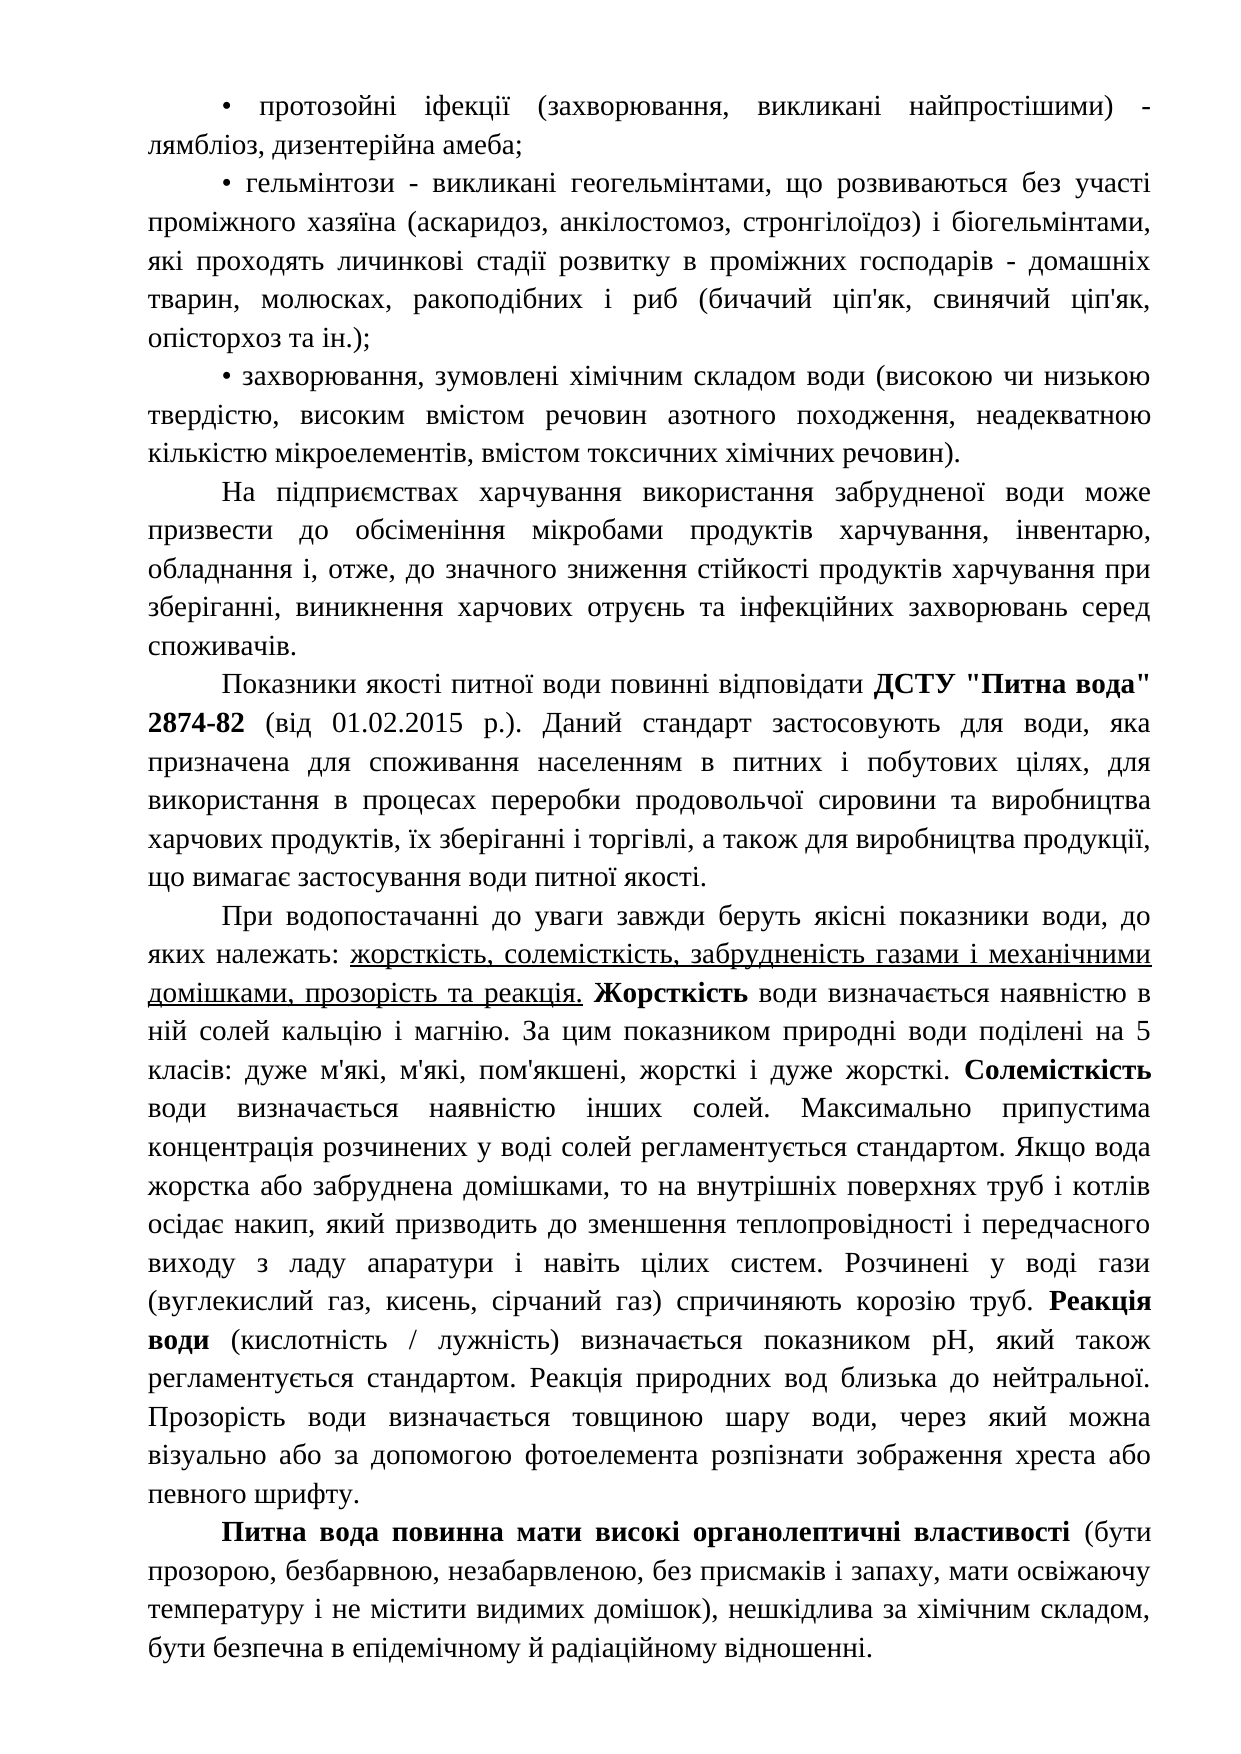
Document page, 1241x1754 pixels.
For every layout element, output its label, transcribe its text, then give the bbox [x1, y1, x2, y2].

text Показники якості питної води повинні відповідати ДСТУ "Питна вода" 2874-82 (від 01.02.2015 р.). Даний стандарт застосовують для води, яка призначена для споживання населенням в питних і побутових цілях, для використання в процесах переробки продовольчої сировини та виробництва харчових продуктів, їх зберіганні і торгівлі, а також для виробництва продукції, що вимагає застосування води питної якості. [148, 667, 1152, 893]
text Питна вода повинна мати високі органолептичні властивості (бути прозорою, безбарвною, незабарвленою, без присмаків і запаху, мати освіжаючу температуру і не містити видимих домішок), нешкідлива за хімічним складом, бути безпечна в епідемічному й paдіаційному відношенні. [148, 1514, 1152, 1664]
text • гельмінтози - викликані геогельмінтами, що розвиваються без участі проміжного хазяїна (аскаридоз, анкілостомоз, стронгілоїдоз) і біогельмінтами, які проходять личинкові стадії розвитку в проміжних господарів - домашніх тварин, молюсках, ракоподібних і риб (бичачий ціп'як, свинячий ціп'як, опісторхоз та ін.); [148, 166, 1152, 353]
text На підприємствах харчування використання забрудненої води може призвести до обсіменіння мікробами продуктів харчування, інвентарю, обладнання і, отже, до значного зниження стійкості продуктів харчування при зберіганні, виникнення харчових отруєнь та інфекційних захворювань серед споживачів. [148, 474, 1152, 662]
text • протозойні іфекції (захворювання, викликані найпростішими) - лямбліоз, дизентерійна амеба; [148, 88, 1152, 161]
text • захворювання, зумовлені хімічним складом води (високою чи низькою твердістю, високим вмістом речовин азотного походження, неадекватною кількістю мікроелементів, вмістом токсичних хімічних речовин). [148, 358, 1152, 469]
text При водопостачанні до уваги завжди беруть якісні показники води, до яких належать: жорсткість, солемісткість, забрудненість газами і механічними домішками, прозорість та реакція. Жорсткість води визначається наявністю в ній солей кальцію і магнію. За цим показником природні води поділені на 5 класів: дуже м'які, м'які, пом'якшені, жорсткі і дуже жорсткі. Солемісткість води визначається наявністю інших солей. Максимально припустима концентрація розчинених у воді солей регламентується стандартом. Якщо вода жорстка або забруднена домішками, то на внутрішніх поверхнях труб і котлів осідає накип, який призводить до зменшення теплопровідності і передчасного виходу з ладу апаратури і навіть цілих систем. Розчинені у воді гази (вуглекислий газ, кисень, сірчаний газ) спричиняють корозію труб. Реакція води (кислотність / лужність) визначається показником рН, який також регламентується стандартом. Реакція природних вод близька до нейтральної. Прозорість води визначається товщиною шару води, через який можна візуально або за допомогою фотоелемента розпізнати зображення хреста або певного шрифту. [148, 898, 1152, 1509]
